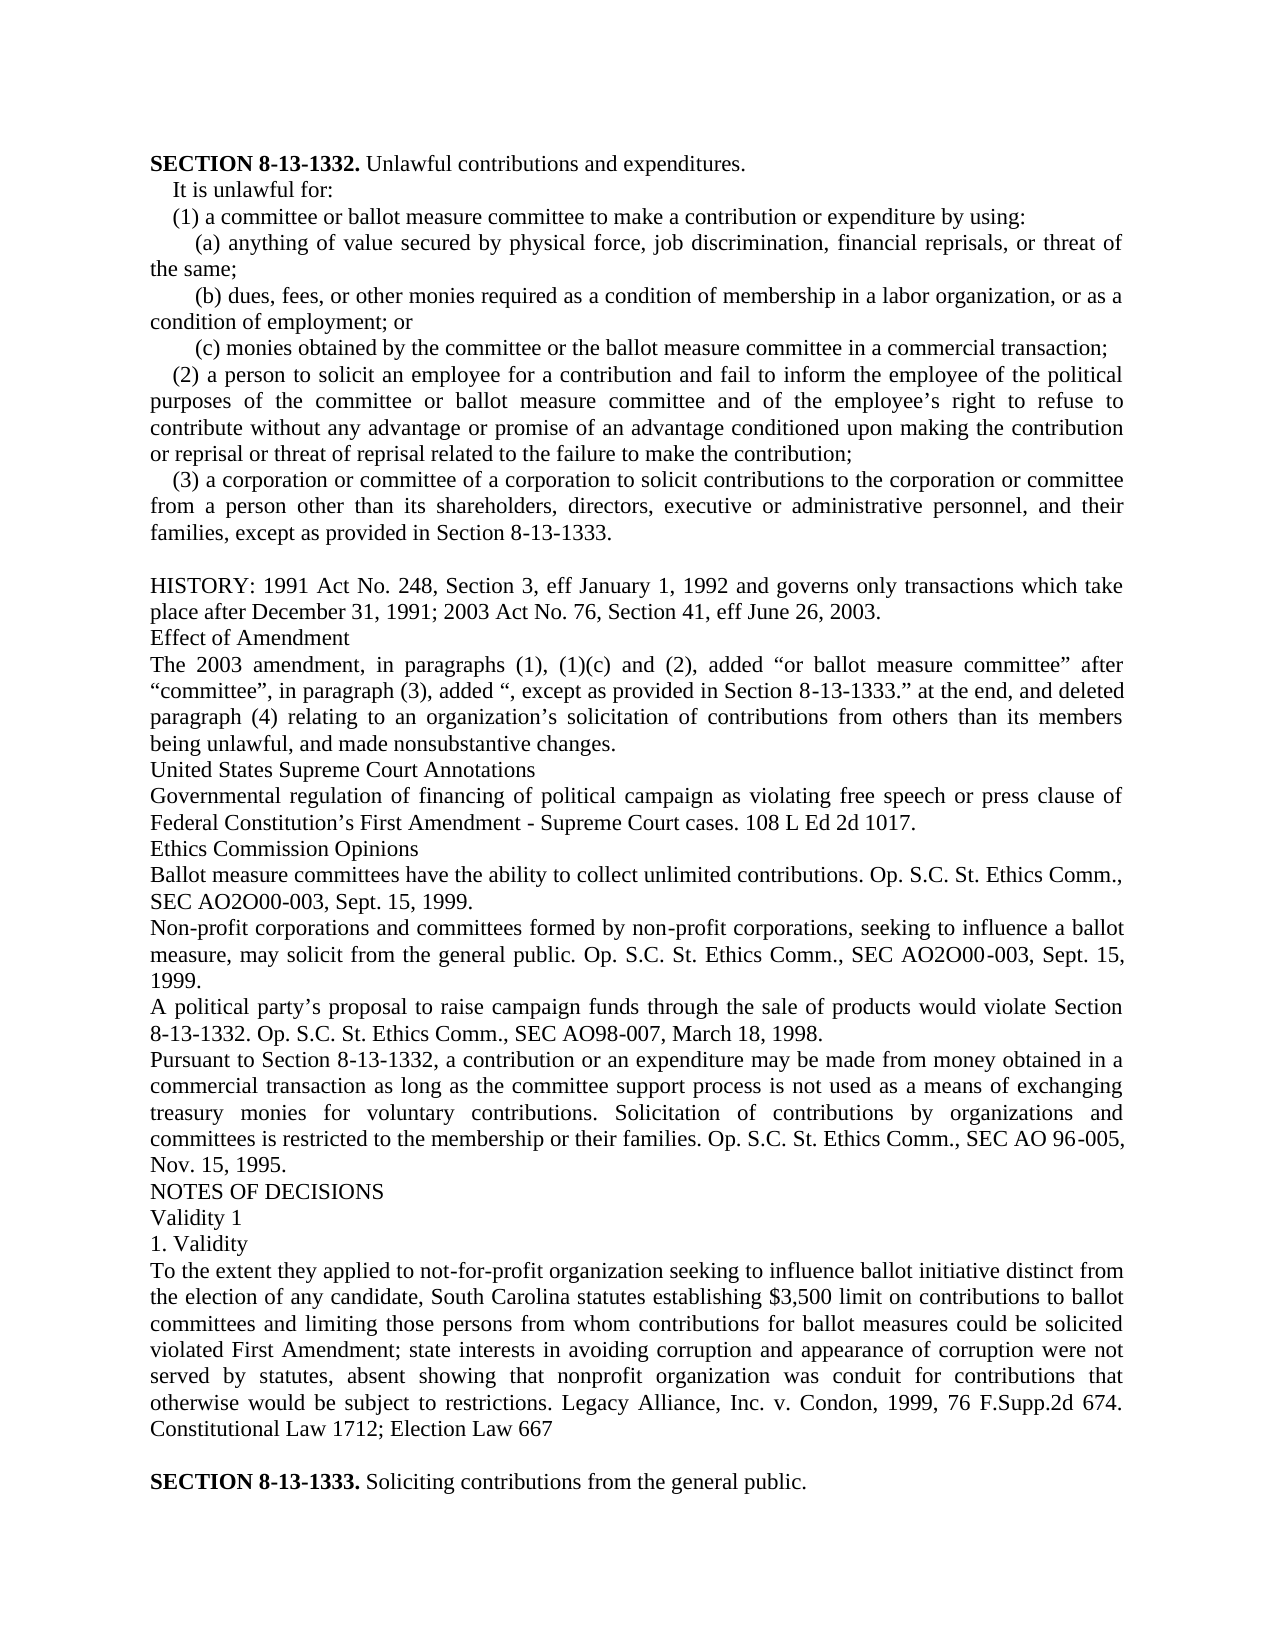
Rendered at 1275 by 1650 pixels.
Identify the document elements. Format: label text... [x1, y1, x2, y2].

text (b) dues, fees, or other monies required as a condition of membership in a labor organization, or as a condition of employment; or [150, 282, 1125, 334]
text Validity 1 [150, 1204, 1125, 1231]
text To the extent they applied to not-for-profit organization seeking to influence ballot initiative distinct from the election of any candidate, South Carolina statutes establishing $3,500 limit on contributions to ballot committees and limiting those persons from whom contributions for ballot measures could be solicited violated First Amendment; state interests in avoiding corruption and appearance of corruption were not served by statutes, absent showing that nonprofit organization was conduit for contributions that otherwise would be subject to restrictions. Legacy Alliance, Inc. v. Condon, 1999, 76 F.Supp.2d 674. Constitutional Law 1712; Election Law 667 [150, 1257, 1125, 1441]
text 1. Validity [150, 1231, 1125, 1257]
text SECTION 8-13-1333. Soliciting contributions from the general public. [150, 1468, 1125, 1494]
text (c) monies obtained by the committee or the ballot measure committee in a commercial transaction; [150, 334, 1125, 361]
text (1) a committee or ballot measure committee to make a contribution or expenditure by using: [150, 203, 1125, 229]
text (3) a corporation or committee of a corporation to solicit contributions to the corporation or committee from a person other than its shareholders, directors, executive or administrative personnel, and their families, except as provided in Section 8-13-1333. [150, 466, 1125, 545]
text SECTION 8-13-1332. Unlawful contributions and expenditures. [150, 150, 1125, 176]
text Ethics Commission Opinions [150, 835, 1125, 862]
text Ballot measure committees have the ability to collect unlimited contributions. Op. S.C. St. Ethics Comm., SEC AO2O00-003, Sept. 15, 1999. [150, 862, 1125, 914]
text The 2003 amendment, in paragraphs (1), (1)(c) and (2), added “or ballot measure committee” after “committee”, in paragraph (3), added “, except as provided in Section 8-13-1333.” at the end, and deleted paragraph (4) relating to an organization’s solicitation of contributions from others than its members being unlawful, and made nonsubstantive changes. [150, 651, 1125, 756]
text Non-profit corporations and committees formed by non-profit corporations, seeking to influence a ballot measure, may solicit from the general public. Op. S.C. St. Ethics Comm., SEC AO2O00-003, Sept. 15, 1999. [150, 914, 1125, 993]
text Effect of Amendment [150, 624, 1125, 651]
text Pursuant to Section 8-13-1332, a contribution or an expenditure may be made from money obtained in a commercial transaction as long as the committee support process is not used as a means of exchanging treasury monies for voluntary contributions. Solicitation of contributions by organizations and committees is restricted to the membership or their families. Op. S.C. St. Ethics Comm., SEC AO 96-005, Nov. 15, 1995. [150, 1046, 1125, 1178]
text It is unlawful for: [150, 176, 1125, 203]
text NOTES OF DECISIONS [150, 1178, 1125, 1204]
text (a) anything of value secured by physical force, job discrimination, financial reprisals, or threat of the same; [150, 229, 1125, 282]
text HISTORY: 1991 Act No. 248, Section 3, eff January 1, 1992 and governs only transactions which take place after December 31, 1991; 2003 Act No. 76, Section 41, eff June 26, 2003. [150, 572, 1125, 624]
text (2) a person to solicit an employee for a contribution and fail to inform the employee of the political purposes of the committee or ballot measure committee and of the employee’s right to refuse to contribute without any advantage or promise of an advantage conditioned upon making the contribution or reprisal or threat of reprisal related to the failure to make the contribution; [150, 361, 1125, 466]
text United States Supreme Court Annotations [150, 756, 1125, 782]
text Governmental regulation of financing of political campaign as violating free speech or press clause of Federal Constitution’s First Amendment - Supreme Court cases. 108 L Ed 2d 1017. [150, 782, 1125, 835]
text A political party’s proposal to raise campaign funds through the sale of products would violate Section 8-13-1332. Op. S.C. St. Ethics Comm., SEC AO98-007, March 18, 1998. [150, 993, 1125, 1046]
